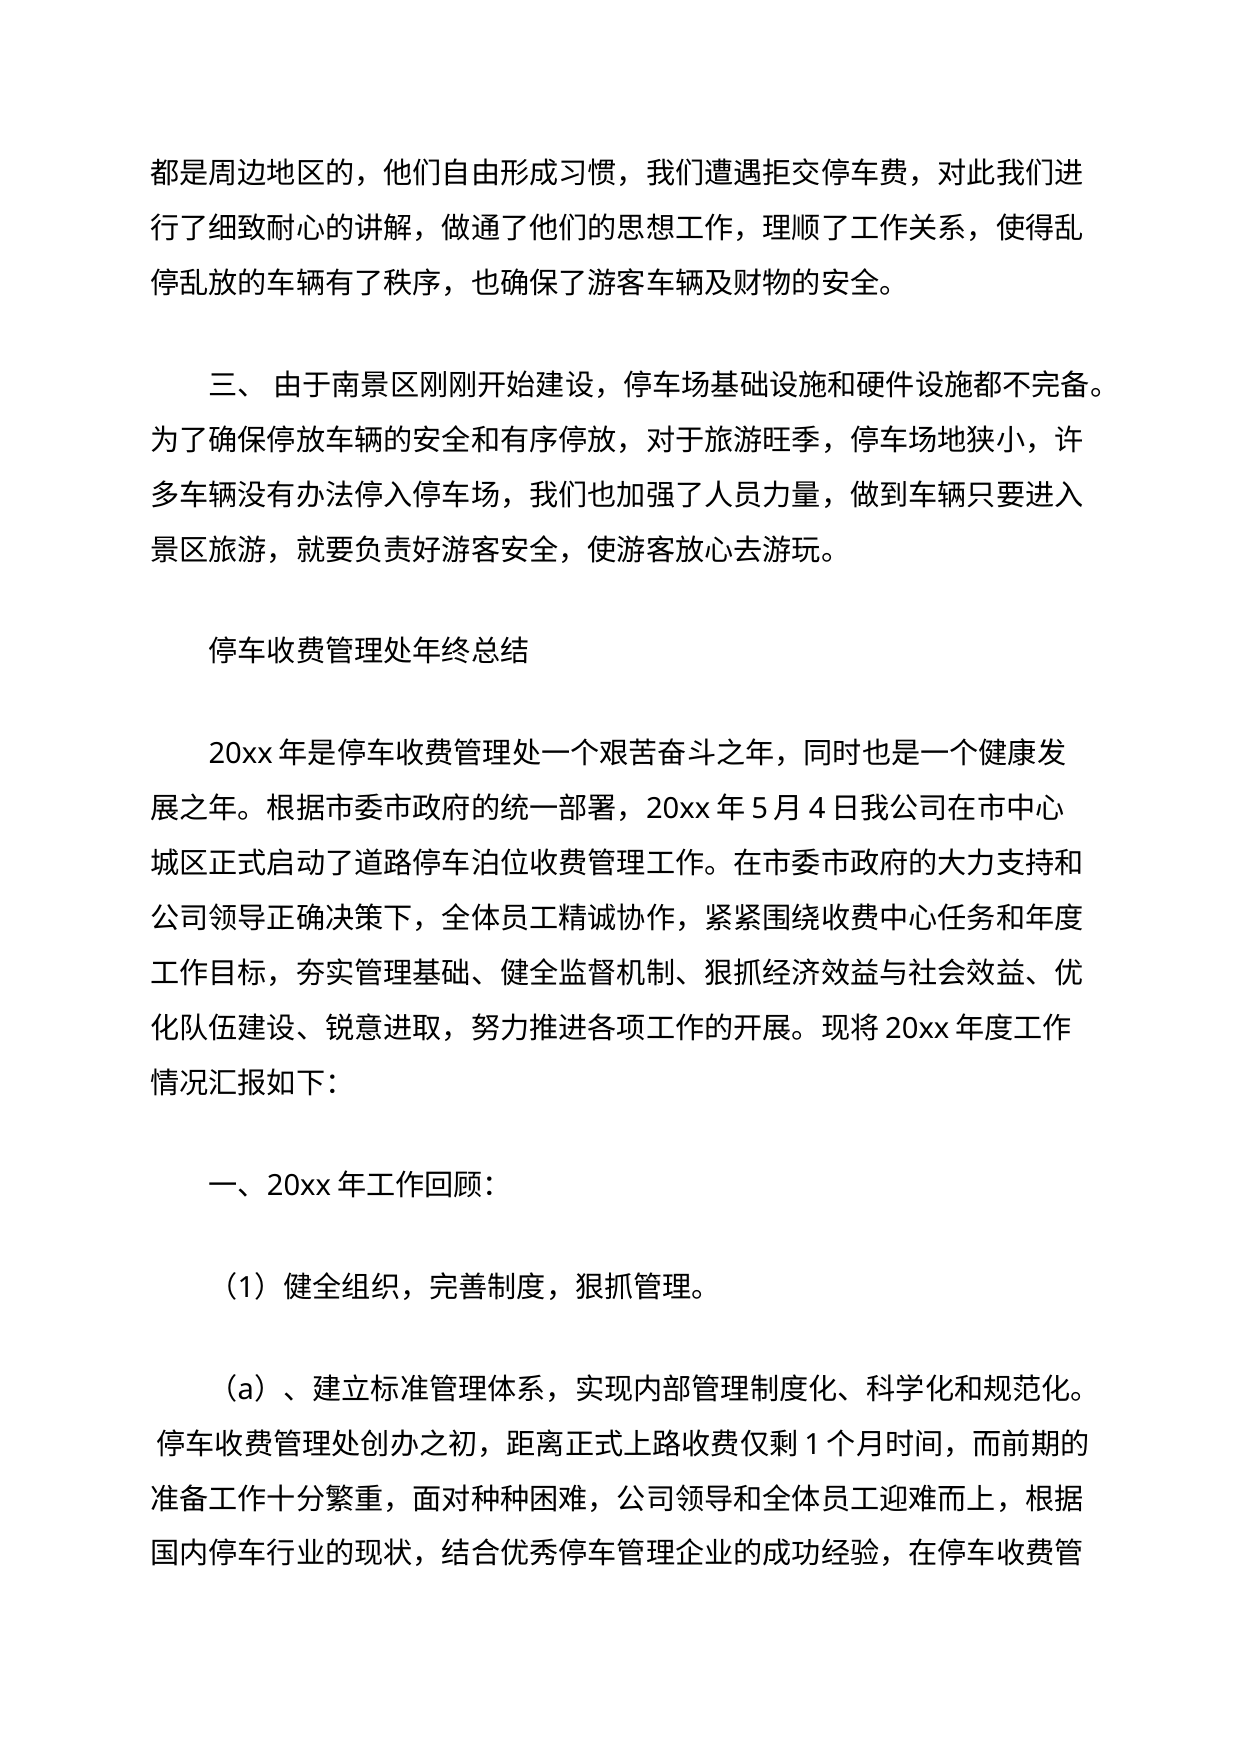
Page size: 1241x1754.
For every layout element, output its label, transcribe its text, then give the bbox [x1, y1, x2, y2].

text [150, 1365, 1090, 1572]
text 20xx年是停车收费管理处一个艰苦奋斗之年，同时也是一个健康发展之年。根据市委市政府的统一部署，20xx年5月4日我公司在市中心城区正式启动了道路停车泊位收费管理工作。在市委市政府的大力支持和公司领导正确决策下，全体员工精诚协作，紧紧围绕收费中心任务和年度工作目标，夯实管理基础、健全监督机制、狠抓经济效益与社会效益、优化队伍建设、锐意进取，努力推进各项工作的开展。现将20xx年度工作情况汇报如下： [150, 730, 1090, 1102]
text （1）健全组织，完善制度，狠抓管理。 [150, 1263, 1090, 1306]
text 一、20xx年工作回顾： [150, 1161, 1090, 1204]
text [150, 150, 1090, 302]
text 停车收费管理处年终总结 [150, 628, 1090, 670]
text 三、 由于南景区刚刚开始建设，停车场基础设施和硬件设施都不完备。为了确保停放车辆的安全和有序停放，对于旅游旺季，停车场地狭小，许多车辆没有办法停入停车场，我们也加强了人员力量，做到车辆只要进入景区旅游，就要负责好游客安全，使游客放心去游玩。 [150, 362, 1090, 568]
